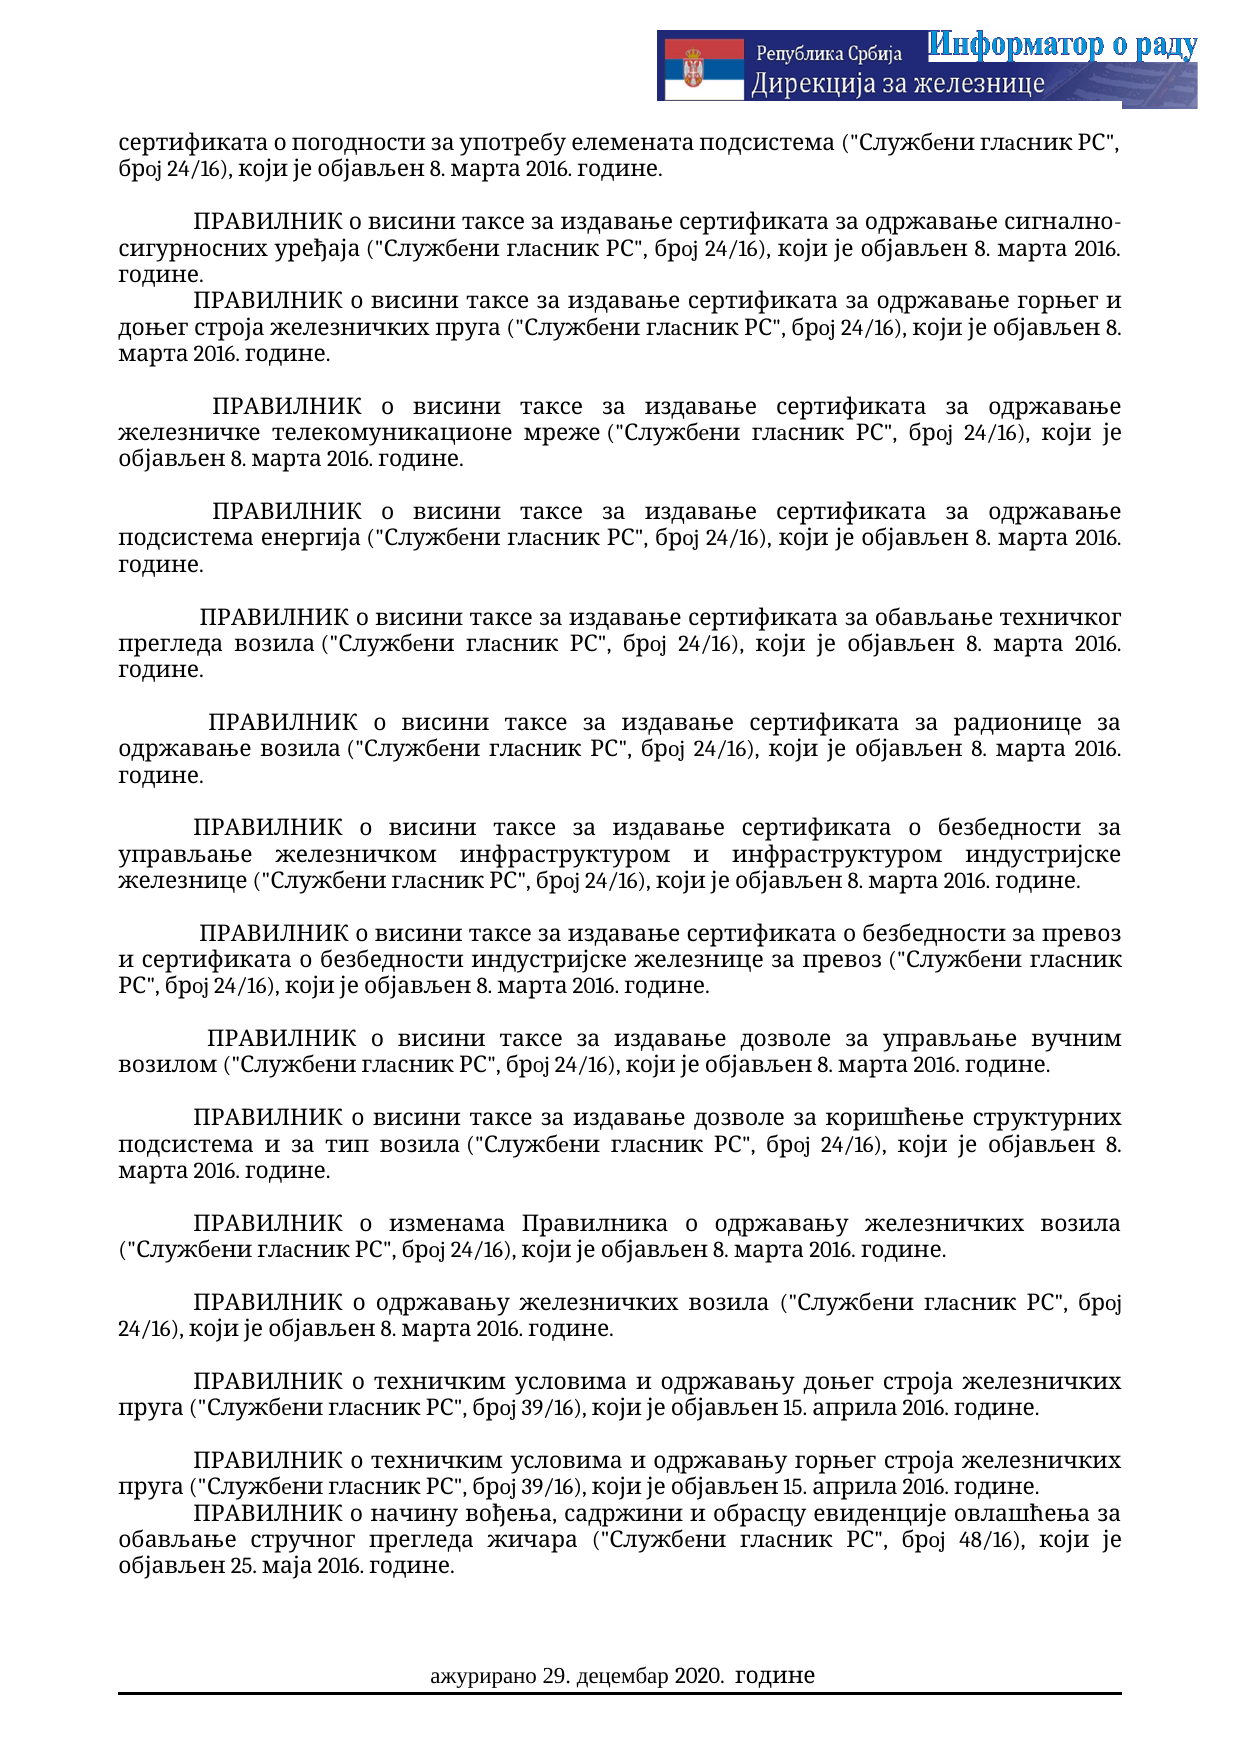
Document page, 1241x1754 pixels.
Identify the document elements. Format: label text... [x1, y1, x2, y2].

text ПРАВИЛНИК о висини таксе за издавање сертификата о безбедности за превоз и сертификата о безбедности индустријске железнице за превоз ("Службeни глaсник РС", брoj 24/16), који је објављен 8. марта 2016. године. [118, 921, 1122, 999]
text ПРАВИЛНИК о висини таксе за издавање дозволе за коришћење структурних подсистема и за тип возила ("Службeни глaсник РС", брoj 24/16), који је објављен 8. марта 2016. године. [118, 1105, 1122, 1184]
text ПРАВИЛНИК о висини таксе за издавање сертификата за одржавање сигнално-сигурносних уређаја ("Службeни глaсник РС", брoj 24/16), који је објављен 8. марта 2016. године. [118, 209, 1122, 288]
text ПРАВИЛНИК о висини таксе за издавање сертификата за одржавање железничке телекомуникационе мреже ("Службeни глaсник РС", брoj 24/16), који је објављен 8. марта 2016. године. [118, 393, 1122, 472]
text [118, 130, 1122, 183]
text ПРАВИЛНИК о висини таксе за издавање сертификата о безбедности за управљање железничком инфраструктуром и инфраструктуром индустријске железнице ("Службeни глaсник РС", брoj 24/16), који је објављен 8. марта 2016. године. [118, 815, 1122, 894]
text ПРАВИЛНИК о изменама Правилника о одржавању железничких возила ("Службeни глaсник РС", брoj 24/16), који је објављен 8. марта 2016. године. [118, 1210, 1122, 1263]
picture [937, 30, 943, 44]
text ПРАВИЛНИК о висини таксе за издавање сертификата за одржавање подсистема енергија ("Службeни глaсник РС", брoj 24/16), који је објављен 8. марта 2016. године. [118, 499, 1122, 578]
picture [657, 30, 1198, 109]
text ПРАВИЛНИК о техничким условима и одржавању горњег строја железничких пруга ("Службeни глaсник РС", брoj 39/16), који је објављен 15. априла 2016. године. [118, 1448, 1122, 1500]
text ПРАВИЛНИК о висини таксе за издавање сертификата за радионице за одржавање возила ("Службeни глaсник РС", брoj 24/16), који је објављен 8. марта 2016. године. [118, 710, 1122, 789]
text ПРАВИЛНИК о одржавању железничких возила ("Службeни глaсник РС", брoj 24/16), који је објављен 8. марта 2016. године. [118, 1289, 1122, 1342]
text ПРАВИЛНИК о висини таксе за издавање дозволе за управљање вучним возилом ("Службeни глaсник РС", брoj 24/16), који је објављен 8. марта 2016. године. [118, 1026, 1122, 1079]
text ПРАВИЛНИК о висини таксе за издавање сертификата за обављање техничког прегледа возила ("Службeни глaсник РС", брoj 24/16), који је објављен 8. марта 2016. године. [118, 604, 1122, 683]
text ПРАВИЛНИК о висини таксе за издавање сертификата за одржавање горњег и доњег строја железничких пруга ("Службeни глaсник РС", брoj 24/16), који је објављен 8. марта 2016. године. [118, 288, 1122, 367]
text ПРАВИЛНИК о начину вођења, садржини и обрасцу евиденције овлашћења за обављање стручног прегледа жичара ("Службeни глaсник РС", брoj 48/16), који је објављен 25. маја 2016. године. [118, 1500, 1122, 1579]
text ПРАВИЛНИК о техничким условима и одржавању доњег строја железничких пруга ("Службeни глaсник РС", брoj 39/16), који је објављен 15. априла 2016. године. [118, 1368, 1122, 1421]
